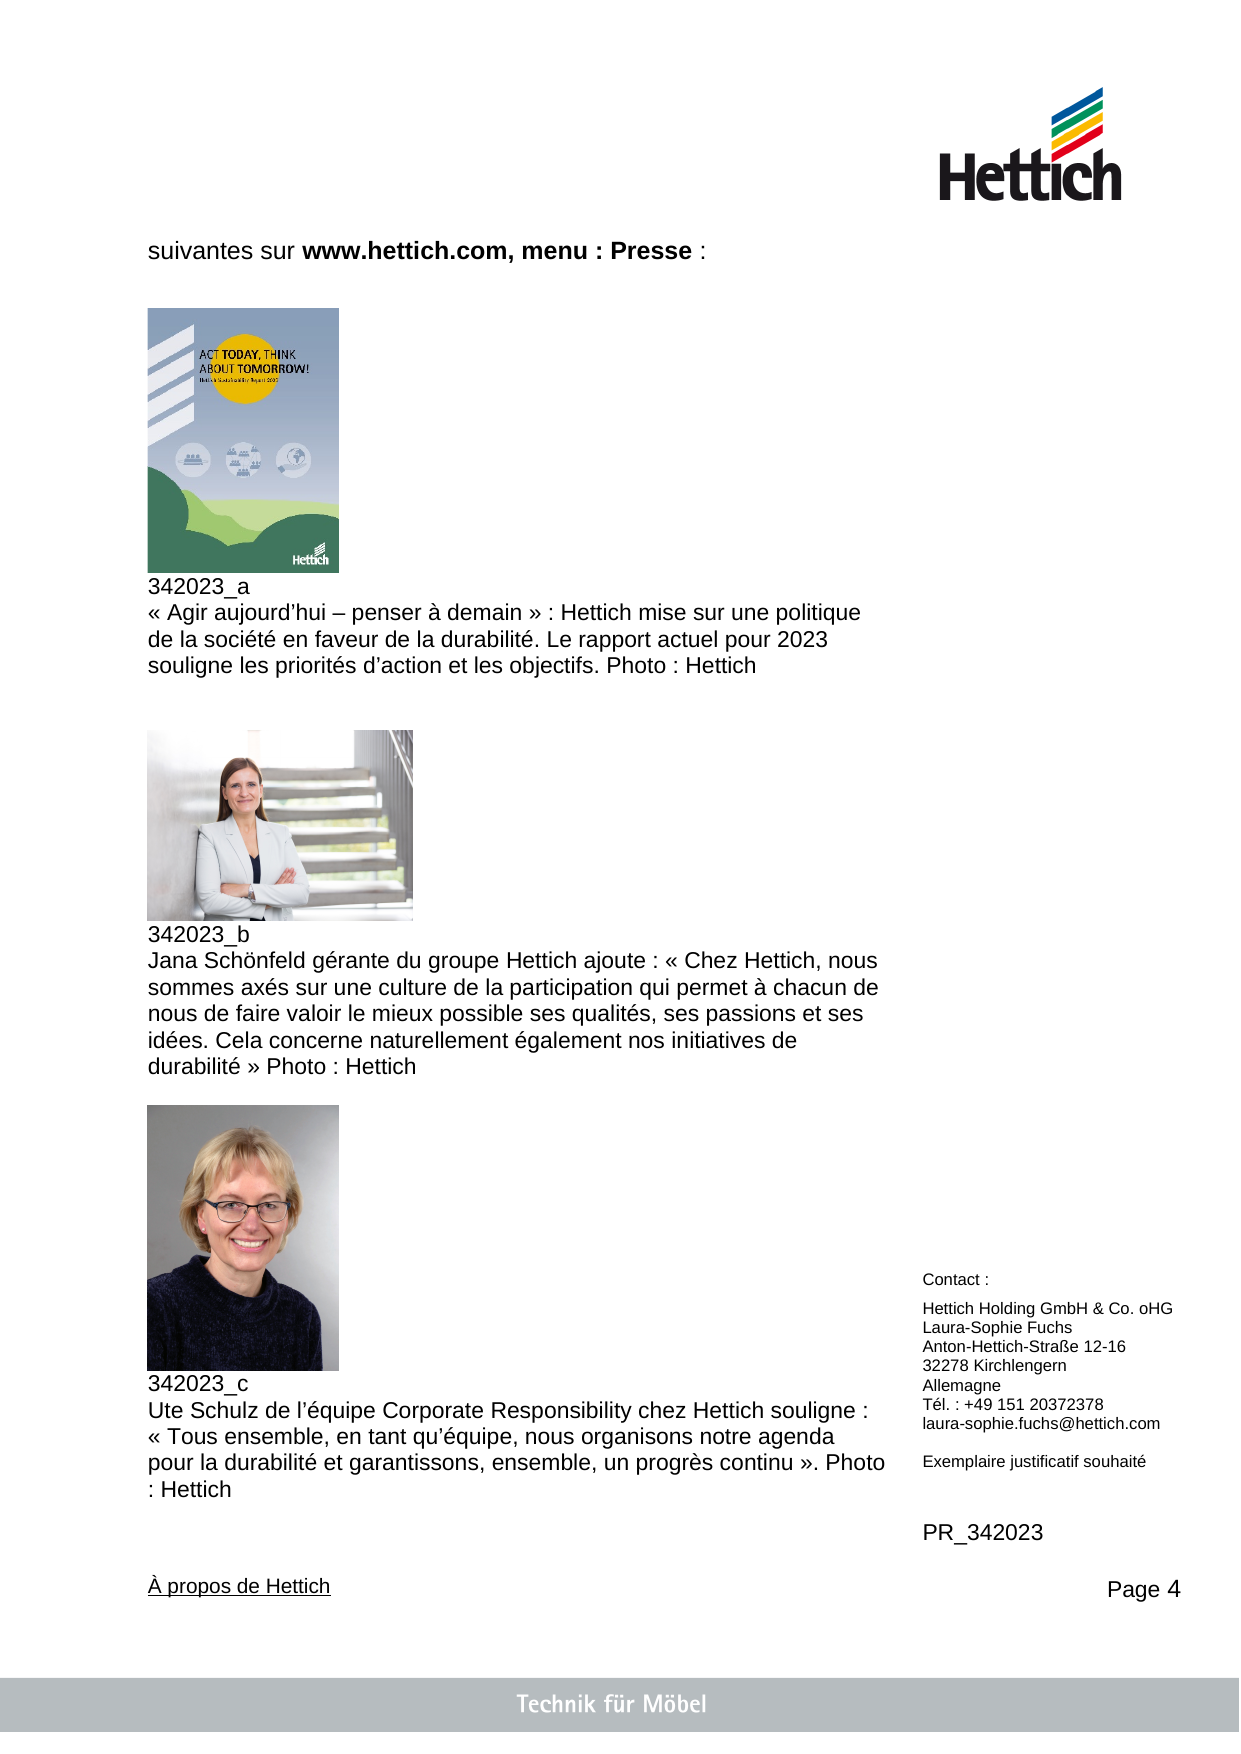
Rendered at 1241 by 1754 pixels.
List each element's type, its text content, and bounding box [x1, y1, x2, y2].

picture [147, 730, 413, 921]
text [148, 236, 887, 265]
picture [147, 308, 339, 573]
text Ute Schulz de l’équipe Corporate Responsibility chez Hettich souligne : « Tous ensemble, en tant qu’équipe, nous organisons notre agenda pour la durabilité et garantissons, ensemble, un progrès continu ». Photo : Hettich [148, 1397, 887, 1502]
text 342023_c [148, 1370, 887, 1397]
picture [0, 1615, 1239, 1732]
text Jana Schönfeld gérante du groupe Hettich ajoute : « Chez Hettich, nous sommes axés sur une culture de la participation qui permet à chacun de nous de faire valoir le mieux possible ses qualités, ses passions et ses idées. Cela concerne naturellement également nos initiatives de durabilité » Photo : Hettich [148, 947, 887, 1079]
text 342023_b [148, 921, 887, 947]
text « Agir aujourd’hui – penser à demain » : Hettich mise sur une politique de la société en faveur de la durabilité. Le rapport actuel pour 2023 souligne les priorités d’action et les objectifs. Photo : Hettich [148, 599, 887, 678]
picture [0, 6, 1241, 263]
picture [147, 1105, 339, 1371]
text À propos de Hettich [148, 1574, 887, 1598]
text 342023_a [148, 573, 887, 599]
